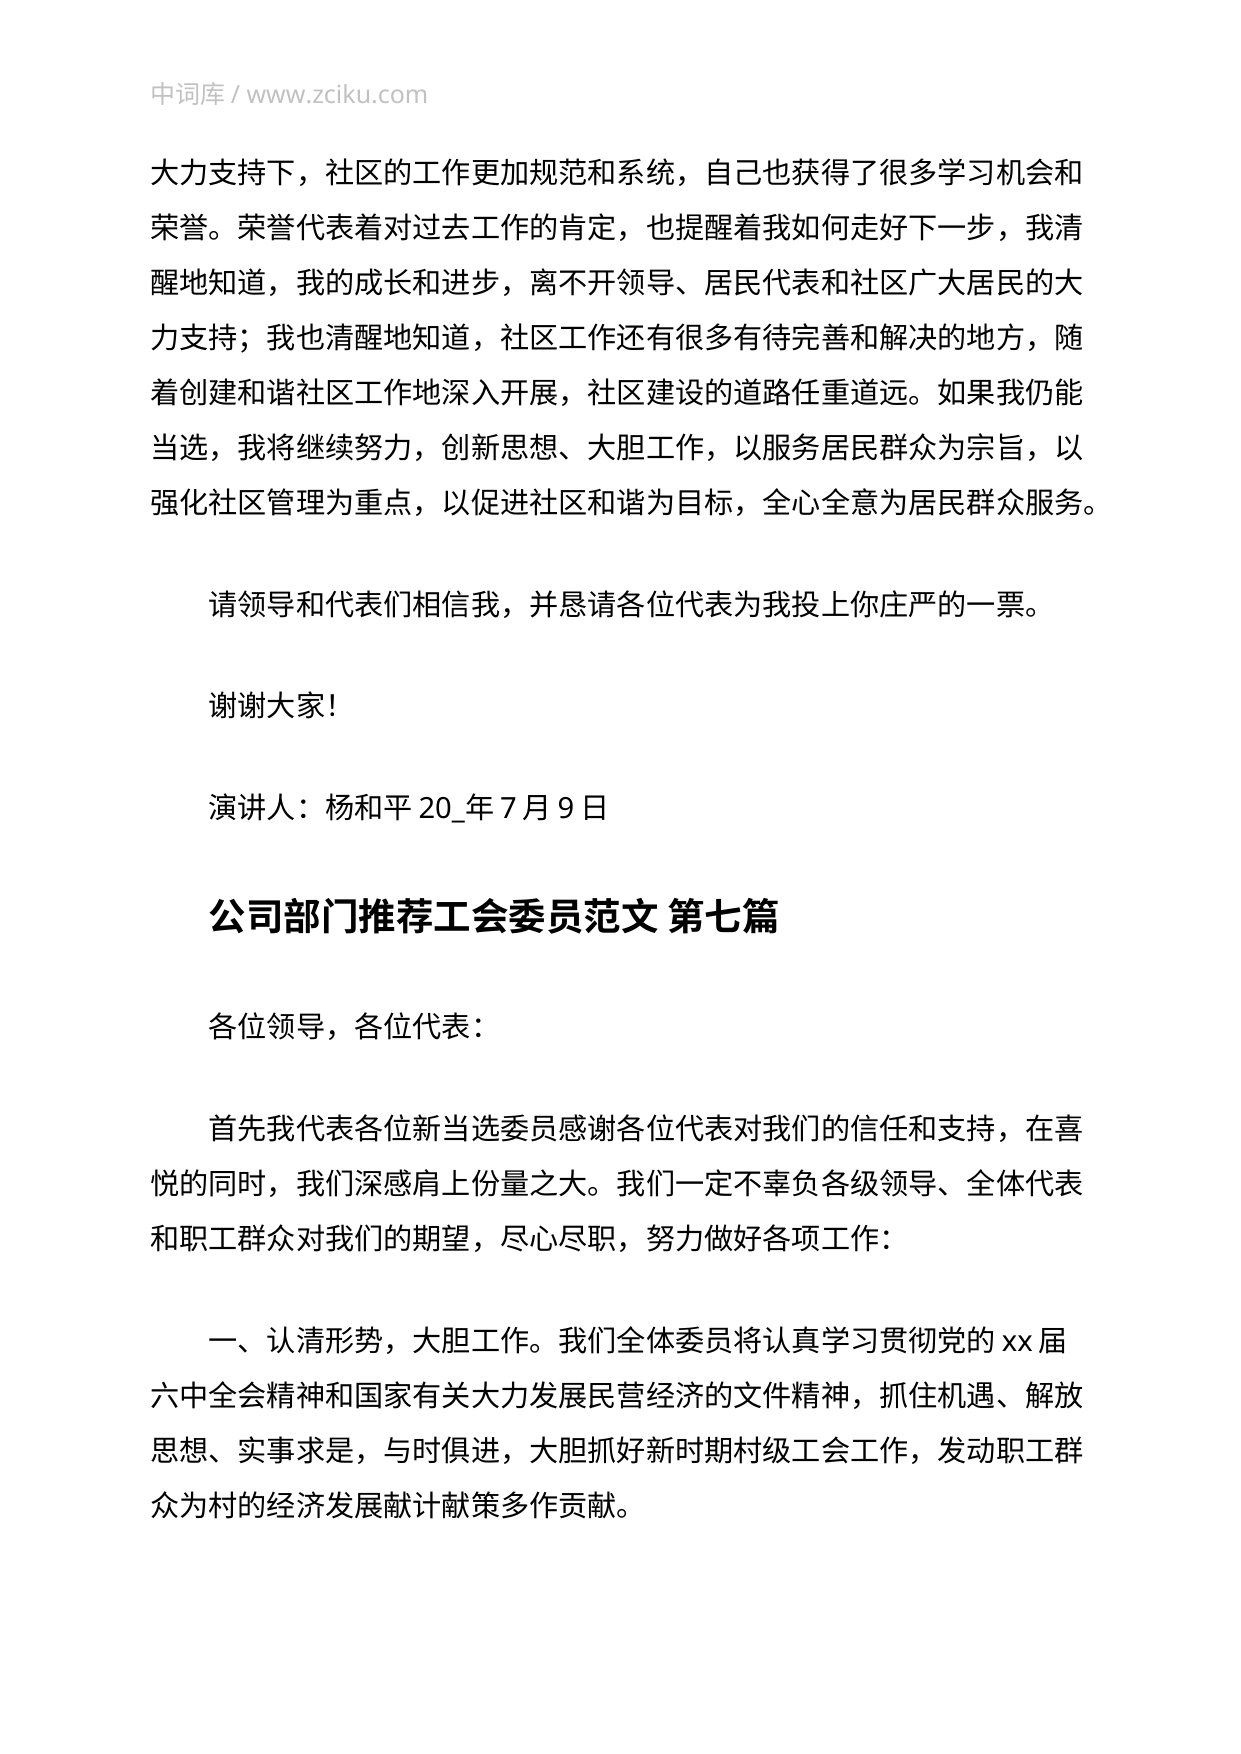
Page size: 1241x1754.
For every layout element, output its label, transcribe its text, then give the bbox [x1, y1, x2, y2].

text 一、认清形势，大胆工作。我们全体委员将认真学习贯彻党的xx届六中全会精神和国家有关大力发展民营经济的文件精神，抓住机遇、解放思想、实事求是，与时俱进，大胆抓好新时期村级工会工作，发动职工群众为村的经济发展献计献策多作贡献。 [150, 1317, 1090, 1524]
text 公司部门推荐工会委员范文 第七篇 [150, 887, 1090, 941]
text 谢谢大家！ [150, 683, 1090, 725]
text 演讲人：杨和平20_年7月9日 [150, 785, 1090, 827]
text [150, 150, 1090, 522]
text 各位领导，各位代表： [150, 1004, 1090, 1046]
text 首先我代表各位新当选委员感谢各位代表对我们的信任和支持，在喜悦的同时，我们深感肩上份量之大。我们一定不辜负各级领导、全体代表和职工群众对我们的期望，尽心尽职，努力做好各项工作： [150, 1106, 1090, 1258]
text 请领导和代表们相信我，并恳请各位代表为我投上你庄严的一票。 [150, 581, 1090, 623]
